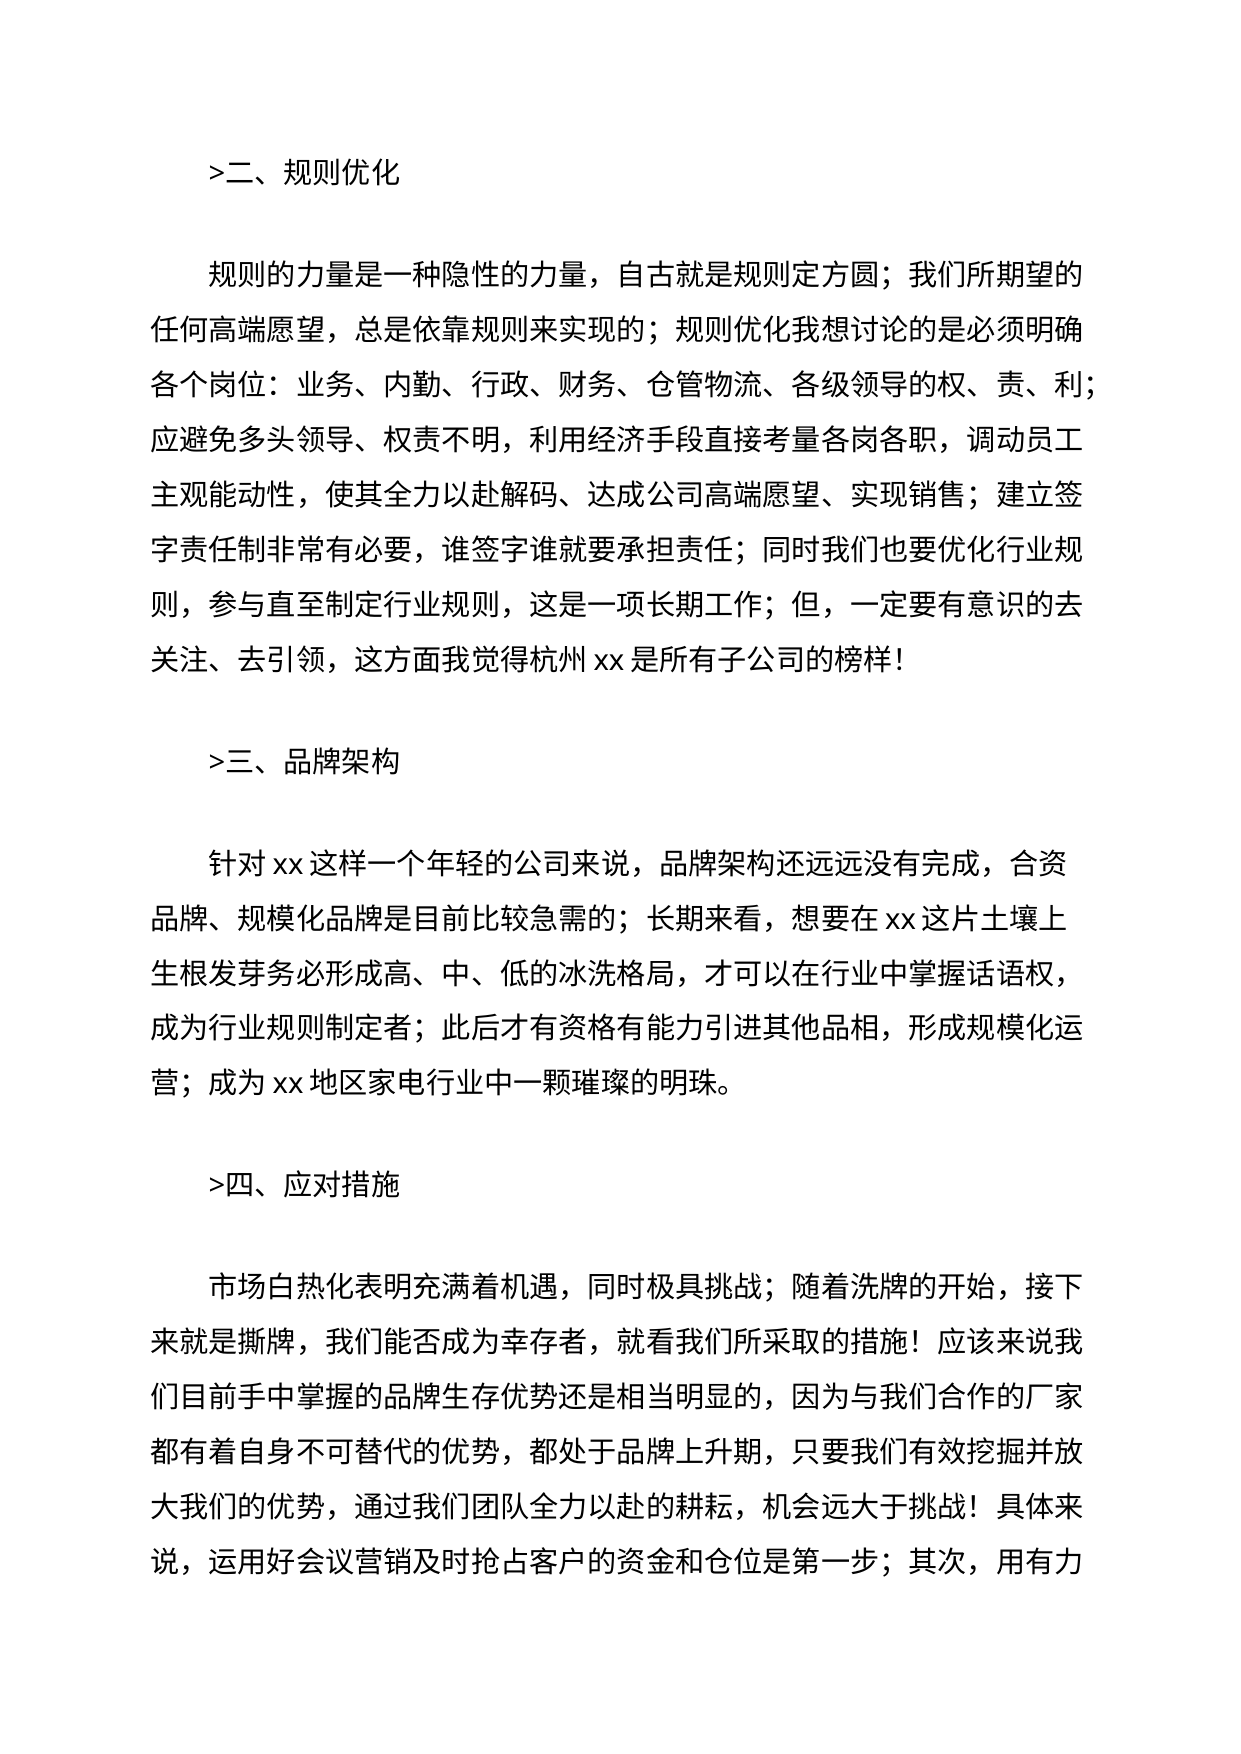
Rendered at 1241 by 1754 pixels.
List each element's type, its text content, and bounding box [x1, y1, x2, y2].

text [150, 1264, 1090, 1581]
text >二、规则优化 [150, 150, 1090, 192]
text 规则的力量是一种隐性的力量，自古就是规则定方圆；我们所期望的任何高端愿望，总是依靠规则来实现的；规则优化我想讨论的是必须明确各个岗位：业务、内勤、行政、财务、仓管物流、各级领导的权、责、利；应避免多头领导、权责不明，利用经济手段直接考量各岗各职，调动员工主观能动性，使其全力以赴解码、达成公司高端愿望、实现销售；建立签字责任制非常有必要，谁签字谁就要承担责任；同时我们也要优化行业规则，参与直至制定行业规则，这是一项长期工作；但，一定要有意识的去关注、去引领，这方面我觉得杭州xx是所有子公司的榜样！ [150, 252, 1090, 679]
text 针对xx这样一个年轻的公司来说，品牌架构还远远没有完成，合资品牌、规模化品牌是目前比较急需的；长期来看，想要在xx这片土壤上生根发芽务必形成高、中、低的冰洗格局，才可以在行业中掌握话语权，成为行业规则制定者；此后才有资格有能力引进其他品相，形成规模化运营；成为xx地区家电行业中一颗璀璨的明珠。 [150, 840, 1090, 1102]
text >三、品牌架构 [150, 738, 1090, 781]
text >四、应对措施 [150, 1162, 1090, 1204]
